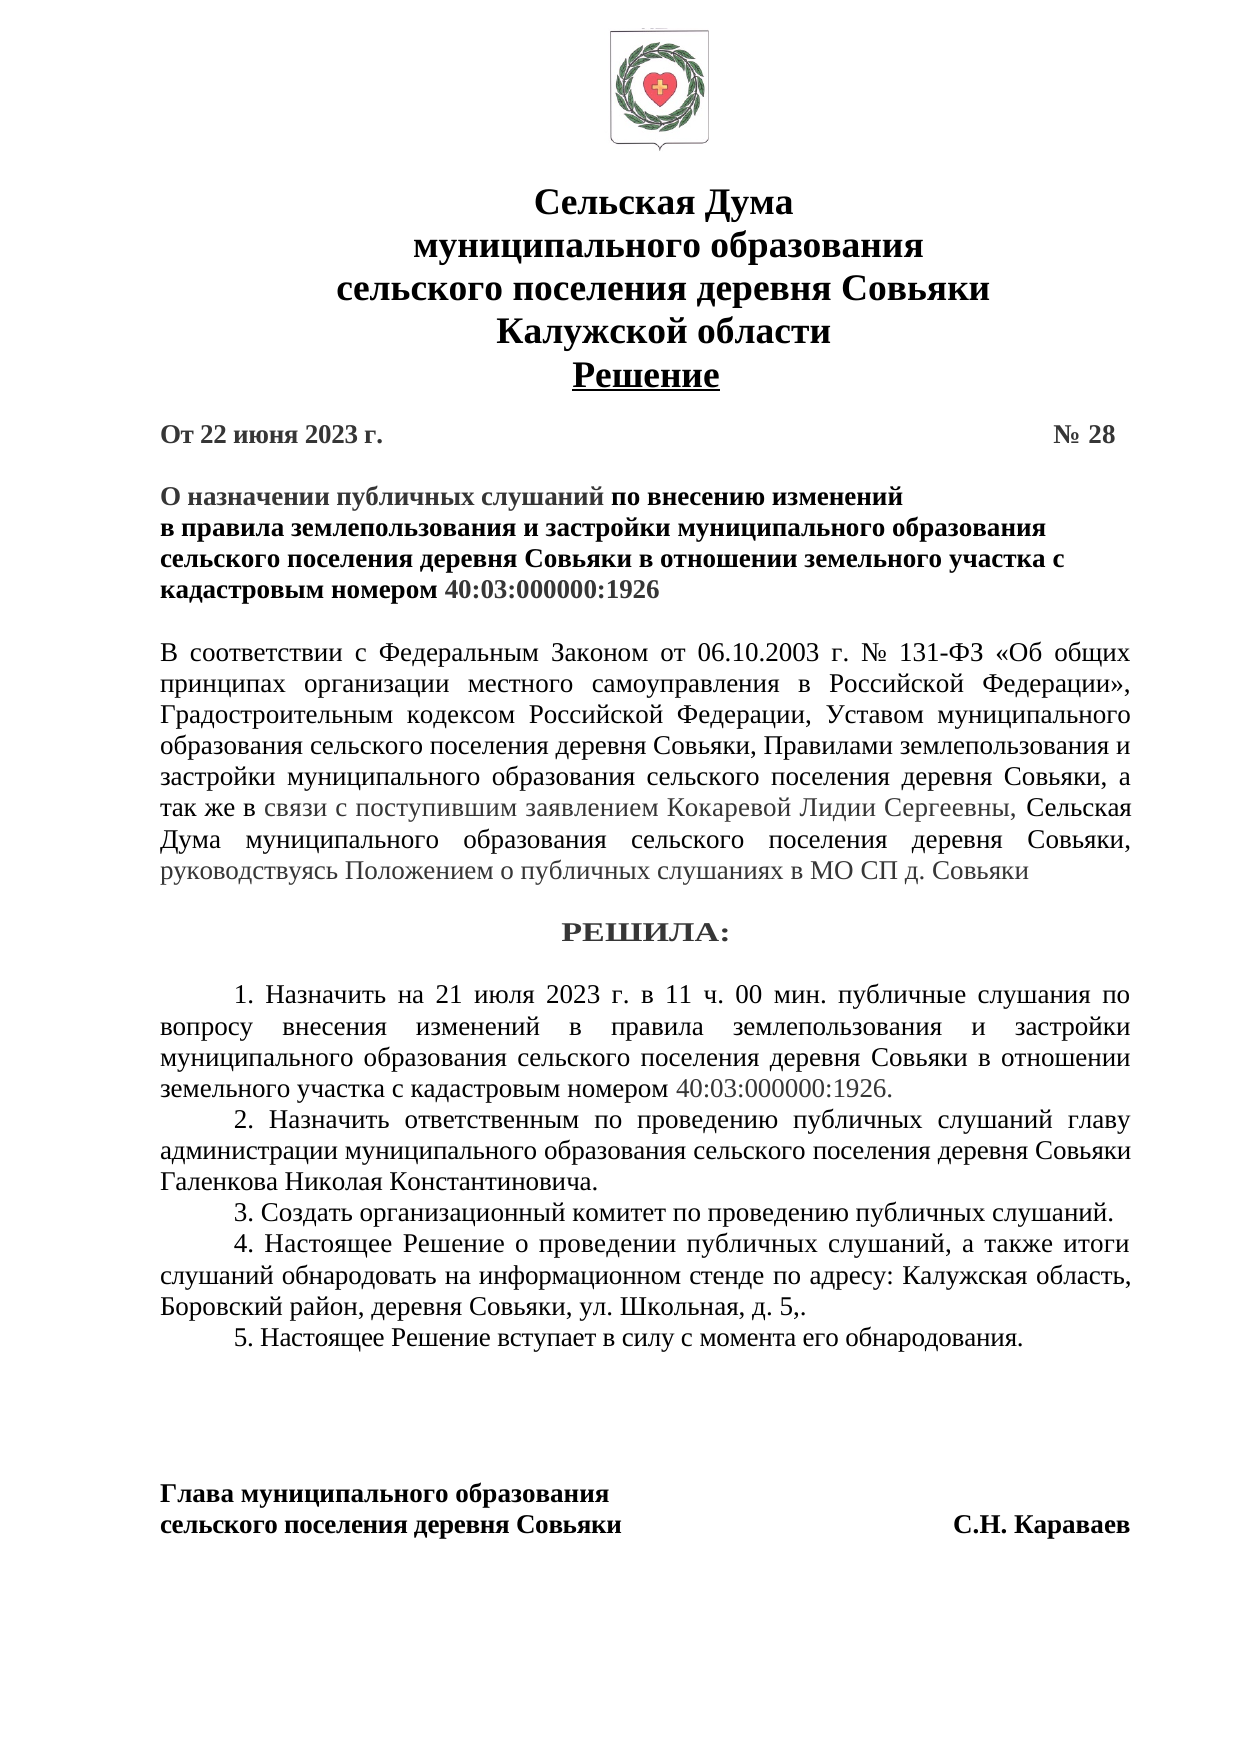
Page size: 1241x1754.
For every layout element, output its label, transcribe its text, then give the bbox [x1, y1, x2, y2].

text сельского поселения деревня Совьяки С.Н. Караваев [160, 1508, 1132, 1539]
text О назначении публичных слушаний по внесению изменений [160, 480, 1132, 511]
text В соответствии с Федеральным Законом от 06.10.2003 г. № 131-ФЗ «Об общих принципах организации местного самоуправления в Российской Федерации», Градостроительным кодексом Российской Федерации, Уставом муниципального образования сельского поселения деревня Совьяки, Правилами землепользования и застройки муниципального образования сельского поселения деревня Совьяки, а так же в связи с поступившим заявлением Кокаревой Лидии Сергеевны, Сельская Дума муниципального образования сельского поселения деревня Совьяки, руководствуясь Положением о публичных слушаниях в МО СП д. Совьяки [160, 636, 1132, 885]
text 3. Создать организационный комитет по проведению публичных слушаний. [160, 1196, 1132, 1228]
text Глава муниципального образования [160, 1477, 1132, 1508]
text муниципального образования [160, 223, 1167, 266]
text От 22 июня 2023 г. № 28 [160, 418, 1132, 449]
text Решение [160, 352, 1132, 395]
text 5. Настоящее Решение вступает в силу с момента его обнародования. [160, 1321, 1132, 1352]
text РЕШИЛА: [160, 916, 1132, 947]
picture [602, 28, 709, 150]
text 4. Настоящее Решение о проведении публичных слушаний, а также итоги слушаний обнародовать на информационном стенде по адресу: Калужская область, Боровский район, деревня Совьяки, ул. Школьная, д. 5,. [160, 1228, 1132, 1321]
text в правила землепользования и застройки муниципального образования сельского поселения деревня Совьяки в отношении земельного участка с кадастровым номером 40:03:000000:1926 [160, 511, 1132, 605]
text Калужской области [160, 309, 1167, 352]
text 2. Назначить ответственным по проведению публичных слушаний главу администрации муниципального образования сельского поселения деревня Совьяки Галенкова Николая Константиновича. [160, 1103, 1132, 1196]
text сельского поселения деревня Совьяки [160, 266, 1167, 309]
text Сельская Дума [160, 179, 1167, 223]
text 1. Назначить на 21 июля 2023 г. в 11 ч. 00 мин. публичные слушания по вопросу внесения изменений в правила землепользования и застройки муниципального образования сельского поселения деревня Совьяки в отношении земельного участка с кадастровым номером 40:03:000000:1926. [160, 978, 1132, 1103]
